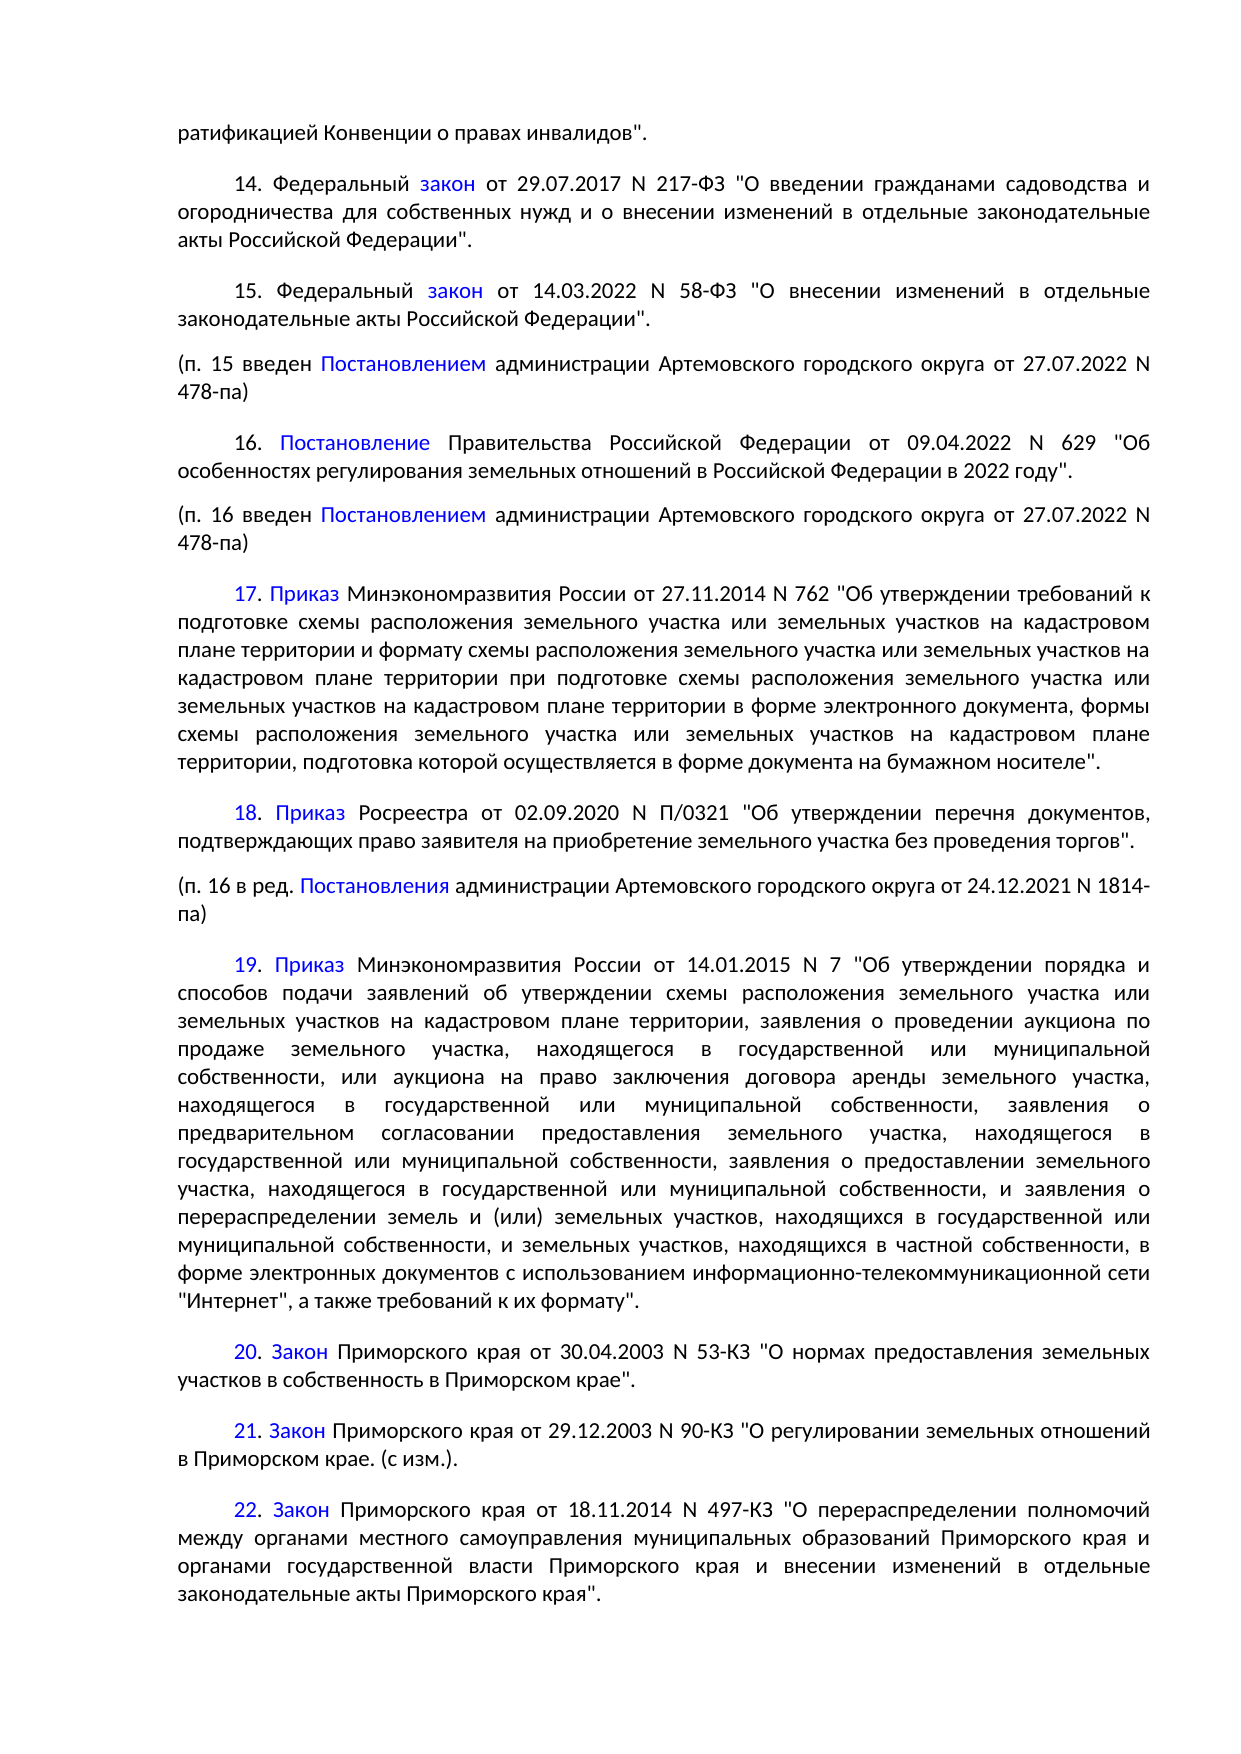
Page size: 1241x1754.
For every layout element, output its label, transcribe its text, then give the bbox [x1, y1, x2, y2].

text 18. Приказ Росреестра от 02.09.2020 N П/0321 "Об утверждении перечня документов, подтверждающих право заявителя на приобретение земельного участка без проведения торгов". [177, 798, 1152, 854]
text 19. Приказ Минэкономразвития России от 14.01.2015 N 7 "Об утверждении порядка и способов подачи заявлений об утверждении схемы расположения земельного участка или земельных участков на кадастровом плане территории, заявления о проведении аукциона по продаже земельного участка, находящегося в государственной или муниципальной собственности, или аукциона на право заключения договора аренды земельного участка, находящегося в государственной или муниципальной собственности, заявления о предварительном согласовании предоставления земельного участка, находящегося в государственной или муниципальной собственности, заявления о предоставлении земельного участка, находящегося в государственной или муниципальной собственности, и заявления о перераспределении земель и (или) земельных участков, находящихся в государственной или муниципальной собственности, и земельных участков, находящихся в частной собственности, в форме электронных документов с использованием информационно-телекоммуникационной сети "Интернет", а также требований к их формату". [177, 950, 1152, 1314]
text (п. 15 введен Постановлением администрации Артемовского городского округа от 27.07.2022 N 478-па) [177, 349, 1152, 405]
text 17. Приказ Минэкономразвития России от 27.11.2014 N 762 "Об утверждении требований к подготовке схемы расположения земельного участка или земельных участков на кадастровом плане территории и формату схемы расположения земельного участка или земельных участков на кадастровом плане территории при подготовке схемы расположения земельного участка или земельных участков на кадастровом плане территории в форме электронного документа, формы схемы расположения земельного участка или земельных участков на кадастровом плане территории, подготовка которой осуществляется в форме документа на бумажном носителе". [177, 579, 1152, 776]
text 22. Закон Приморского края от 18.11.2014 N 497-КЗ "О перераспределении полномочий между органами местного самоуправления муниципальных образований Приморского края и органами государственной власти Приморского края и внесении изменений в отдельные законодательные акты Приморского края". [177, 1495, 1152, 1607]
text 21. Закон Приморского края от 29.12.2003 N 90-КЗ "О регулировании земельных отношений в Приморском крае. (с изм.). [177, 1416, 1152, 1472]
text (п. 16 введен Постановлением администрации Артемовского городского округа от 27.07.2022 N 478-па) [177, 500, 1152, 556]
text 15. Федеральный закон от 14.03.2022 N 58-ФЗ "О внесении изменений в отдельные законодательные акты Российской Федерации". [177, 276, 1152, 332]
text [177, 118, 1152, 146]
text 16. Постановление Правительства Российской Федерации от 09.04.2022 N 629 "Об особенностях регулирования земельных отношений в Российской Федерации в 2022 году". [177, 428, 1152, 484]
text 20. Закон Приморского края от 30.04.2003 N 53-КЗ "О нормах предоставления земельных участков в собственность в Приморском крае". [177, 1337, 1152, 1393]
text 14. Федеральный закон от 29.07.2017 N 217-ФЗ "О введении гражданами садоводства и огородничества для собственных нужд и о внесении изменений в отдельные законодательные акты Российской Федерации". [177, 169, 1152, 253]
text (п. 16 в ред. Постановления администрации Артемовского городского округа от 24.12.2021 N 1814-па) [177, 871, 1152, 927]
